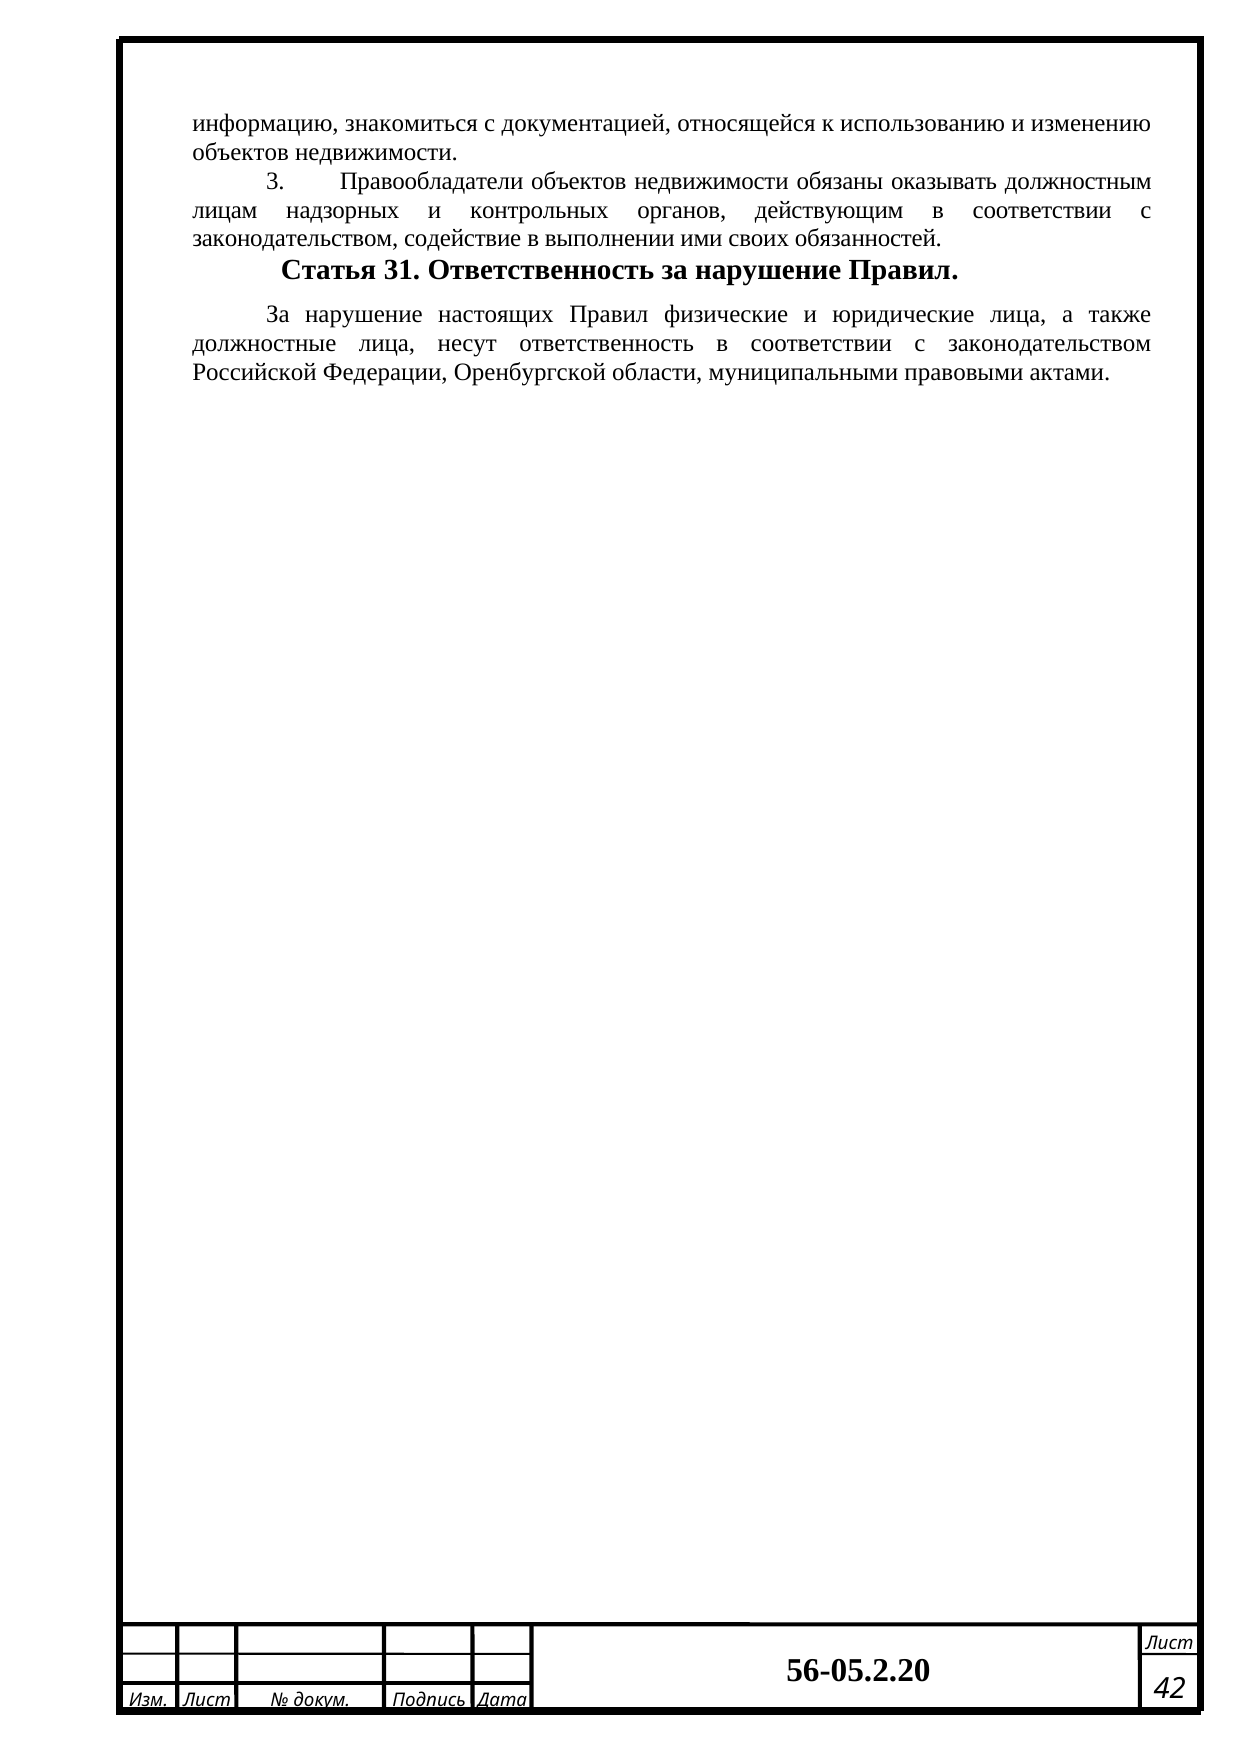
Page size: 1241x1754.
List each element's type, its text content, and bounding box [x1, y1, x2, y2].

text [192, 108, 1152, 166]
subtitle Статья 31. Ответственность за нарушение Правил. [192, 252, 1152, 286]
text 3. Правообладатели объектов недвижимости обязаны оказывать должностным лицам надзорных и контрольных органов, действующим в соответствии с законодательством, содействие в выполнении ими своих обязанностей. [192, 166, 1152, 252]
text За нарушение настоящих Правил физические и юридические лица, а также должностные лица, несут ответственность в соответствии с законодательством Российской Федерации, Оренбургской области, муниципальными правовыми актами. [192, 299, 1152, 385]
